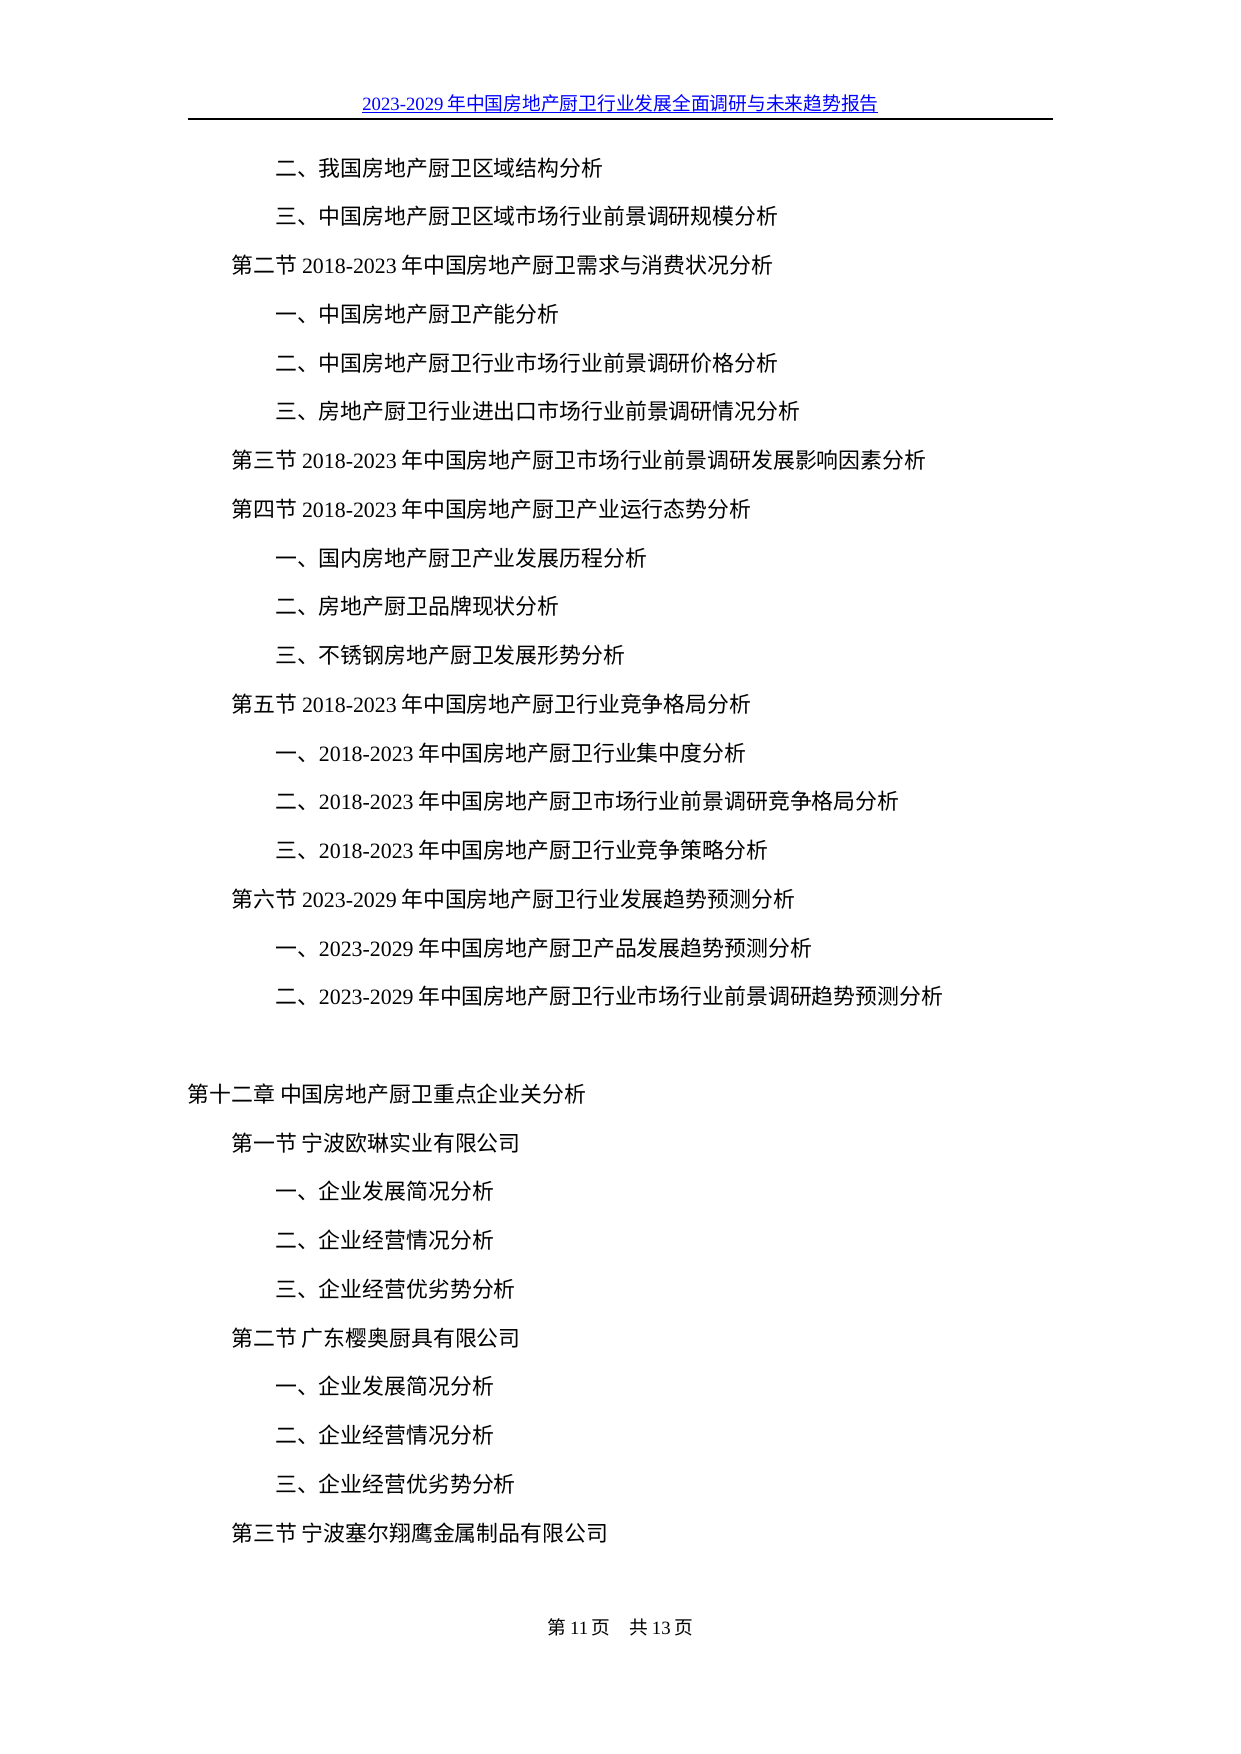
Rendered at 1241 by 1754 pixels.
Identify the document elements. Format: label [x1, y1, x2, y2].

text [187, 150, 1053, 1548]
